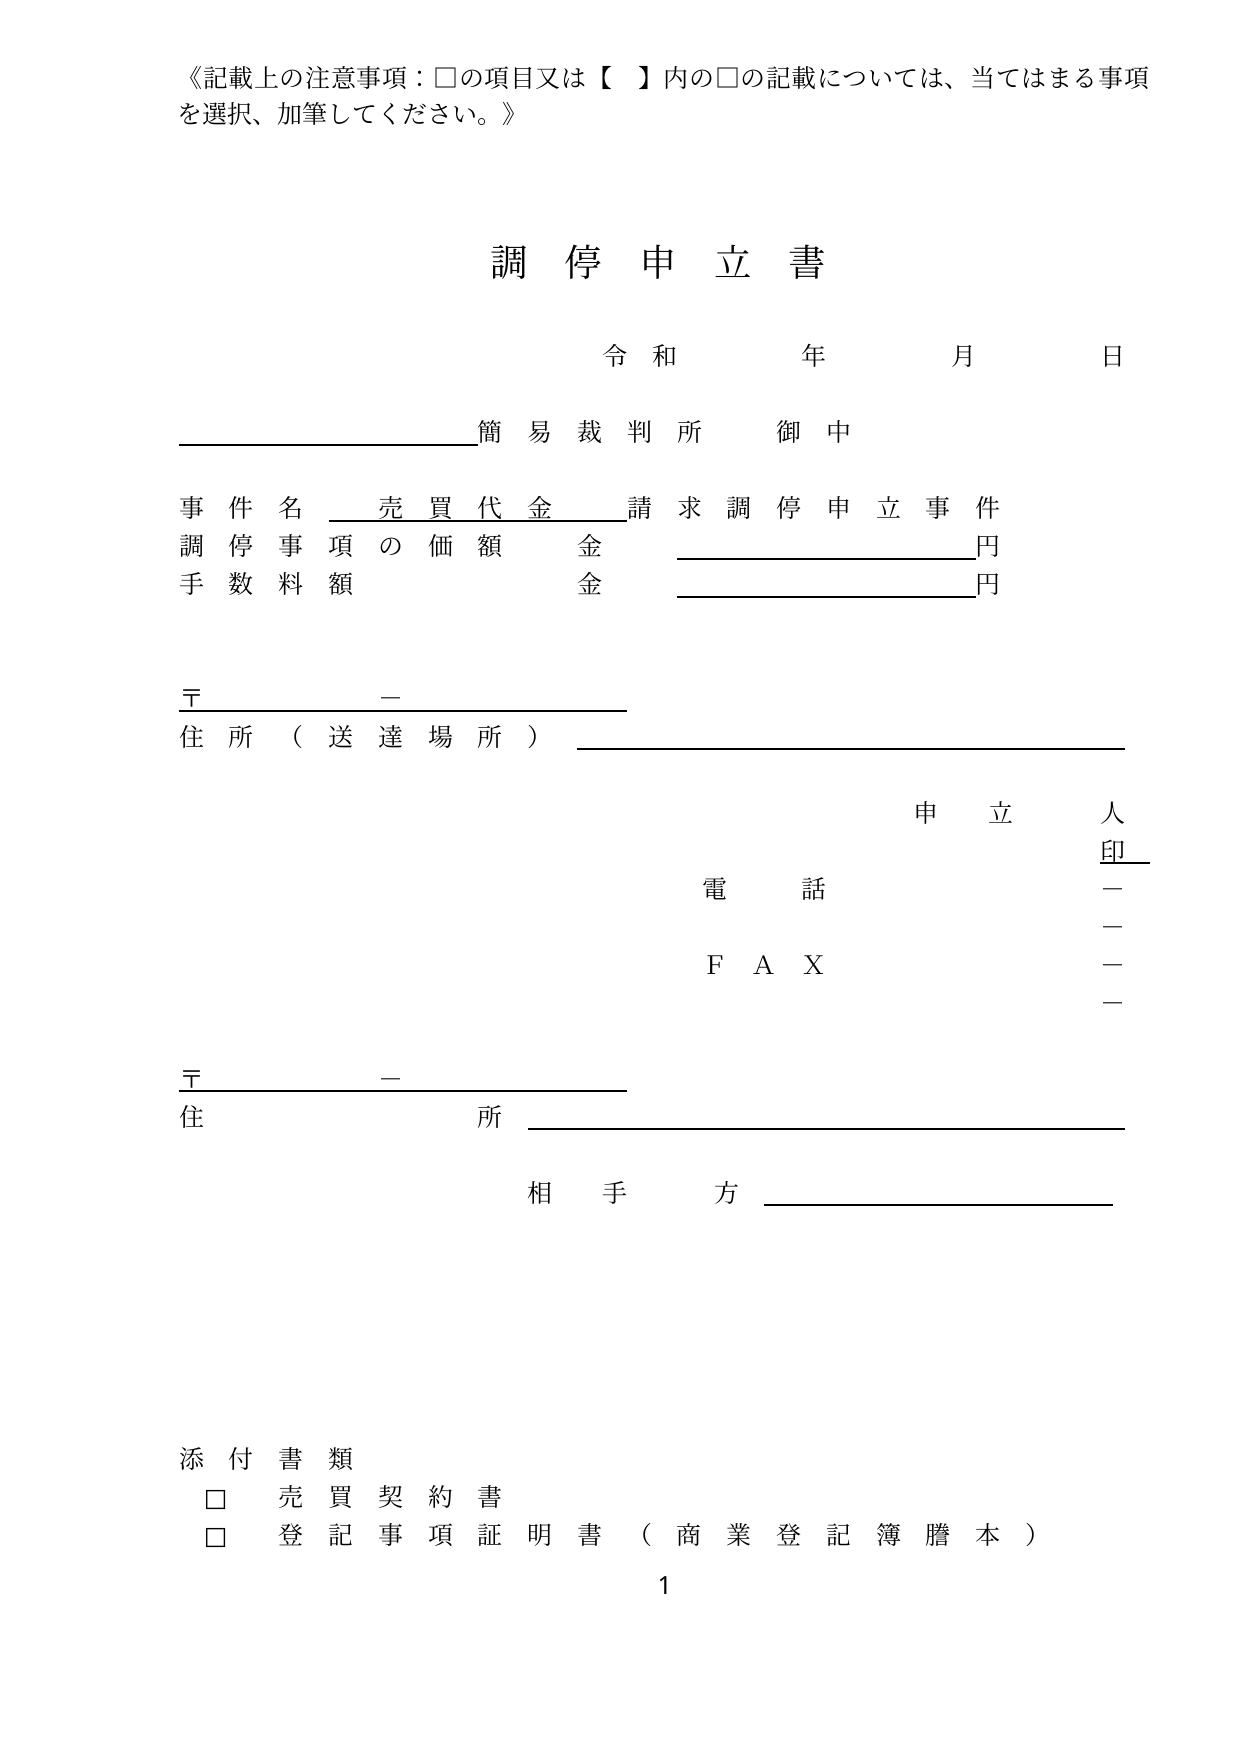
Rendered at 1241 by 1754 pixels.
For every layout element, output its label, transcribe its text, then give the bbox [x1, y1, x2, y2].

text 令和 年 月 日 [179, 336, 1150, 374]
text 添付書類 [179, 1438, 1150, 1477]
text 事件名 売買代金 請求調停申立事件 [179, 488, 1150, 526]
text 〒 － [179, 678, 1150, 716]
text 〒 － [179, 1058, 1150, 1096]
text □ 売買契約書 [179, 1477, 1150, 1514]
text 申立人 印 [179, 792, 1150, 868]
text 住 所 [179, 1096, 1150, 1134]
text 調 停 申 立 書 [179, 222, 1150, 298]
text □ 登記事項証明書（商業登記簿謄本） [179, 1514, 1150, 1553]
text 調停事項の価額 金 円 [179, 526, 1150, 564]
text 相手方 [179, 1172, 1150, 1210]
text ＦＡＸ － － [179, 944, 1150, 1020]
text 電 話 － － [179, 868, 1150, 944]
text 手数料額 金 円 [179, 564, 1150, 602]
text 簡易裁判所 御中 [179, 412, 1150, 450]
text 住所（送達場所） [179, 716, 1150, 754]
